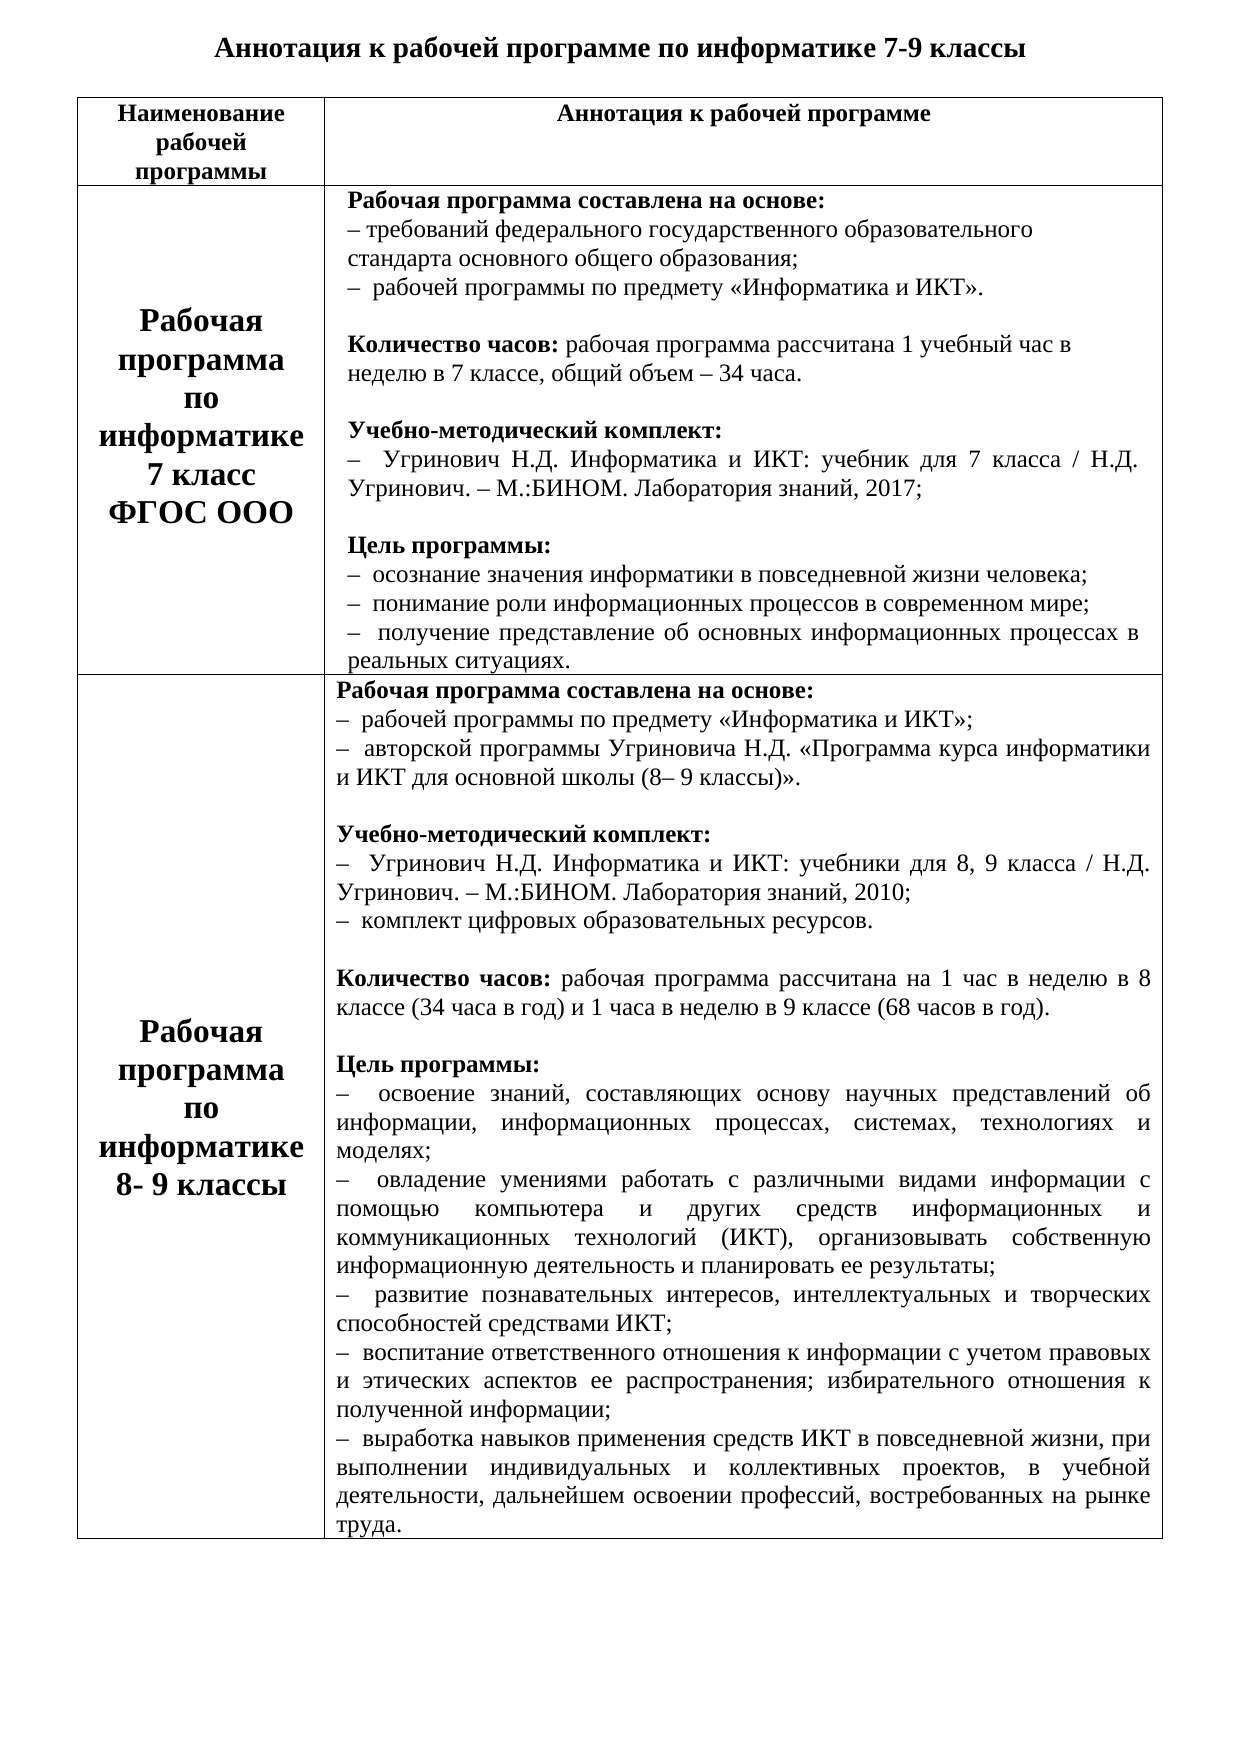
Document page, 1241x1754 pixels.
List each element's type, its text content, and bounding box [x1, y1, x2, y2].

table_header Аннотация к рабочей программе [325, 98, 1162, 184]
table_cell [325, 186, 1162, 674]
text Аннотация к рабочей программе по информатике 7-9 классы [89, 30, 1152, 64]
table_cell Рабочая программа составлена на основе: – рабочей программы по предмету «Информатика и ИКТ»; – авторской программы Угриновича Н.Д. «Программа курса информатики и ИКТ для основной школы (8– 9 классы)». Учебно-методический комплект: – Угринович Н.Д. Информатика и ИКТ: учебники для 8, 9 класса / Н.Д. Угринович. – М.:БИНОМ. Лаборатория знаний, 2010; – комплект цифровых образовательных ресурсов. Количество часов: рабочая программа рассчитана на 1 час в неделю в 8 классе (34 часа в год) и 1 часа в неделю в 9 классе (68 часов в год). Цель программы: – освоение знаний, составляющих основу научных представлений об информации, информационных процессах, системах, технологиях и моделях; – овладение умениями работать с различными видами информации с помощью компьютера и других средств информационных и коммуникационных технологий (ИКТ), организовывать собственную информационную деятельность и планировать ее результаты; – развитие познавательных интересов, интеллектуальных и творческих способностей средствами ИКТ; – воспитание ответственного отношения к информации с учетом правовых и этических аспектов ее распространения; избирательного отношения к полученной информации; – выработка навыков применения средств ИКТ в повседневной жизни, при выполнении индивидуальных и коллективных проектов, в учебной деятельности, дальнейшем освоении профессий, востребованных на рынке труда. [325, 675, 1162, 1538]
table_header Наименование рабочей программы [78, 98, 324, 184]
table_cell Рабочая программа по информатике 8- 9 классы [78, 675, 324, 1538]
table_cell Рабочая программа по информатике 7 класс ФГОС ООО [78, 186, 324, 674]
